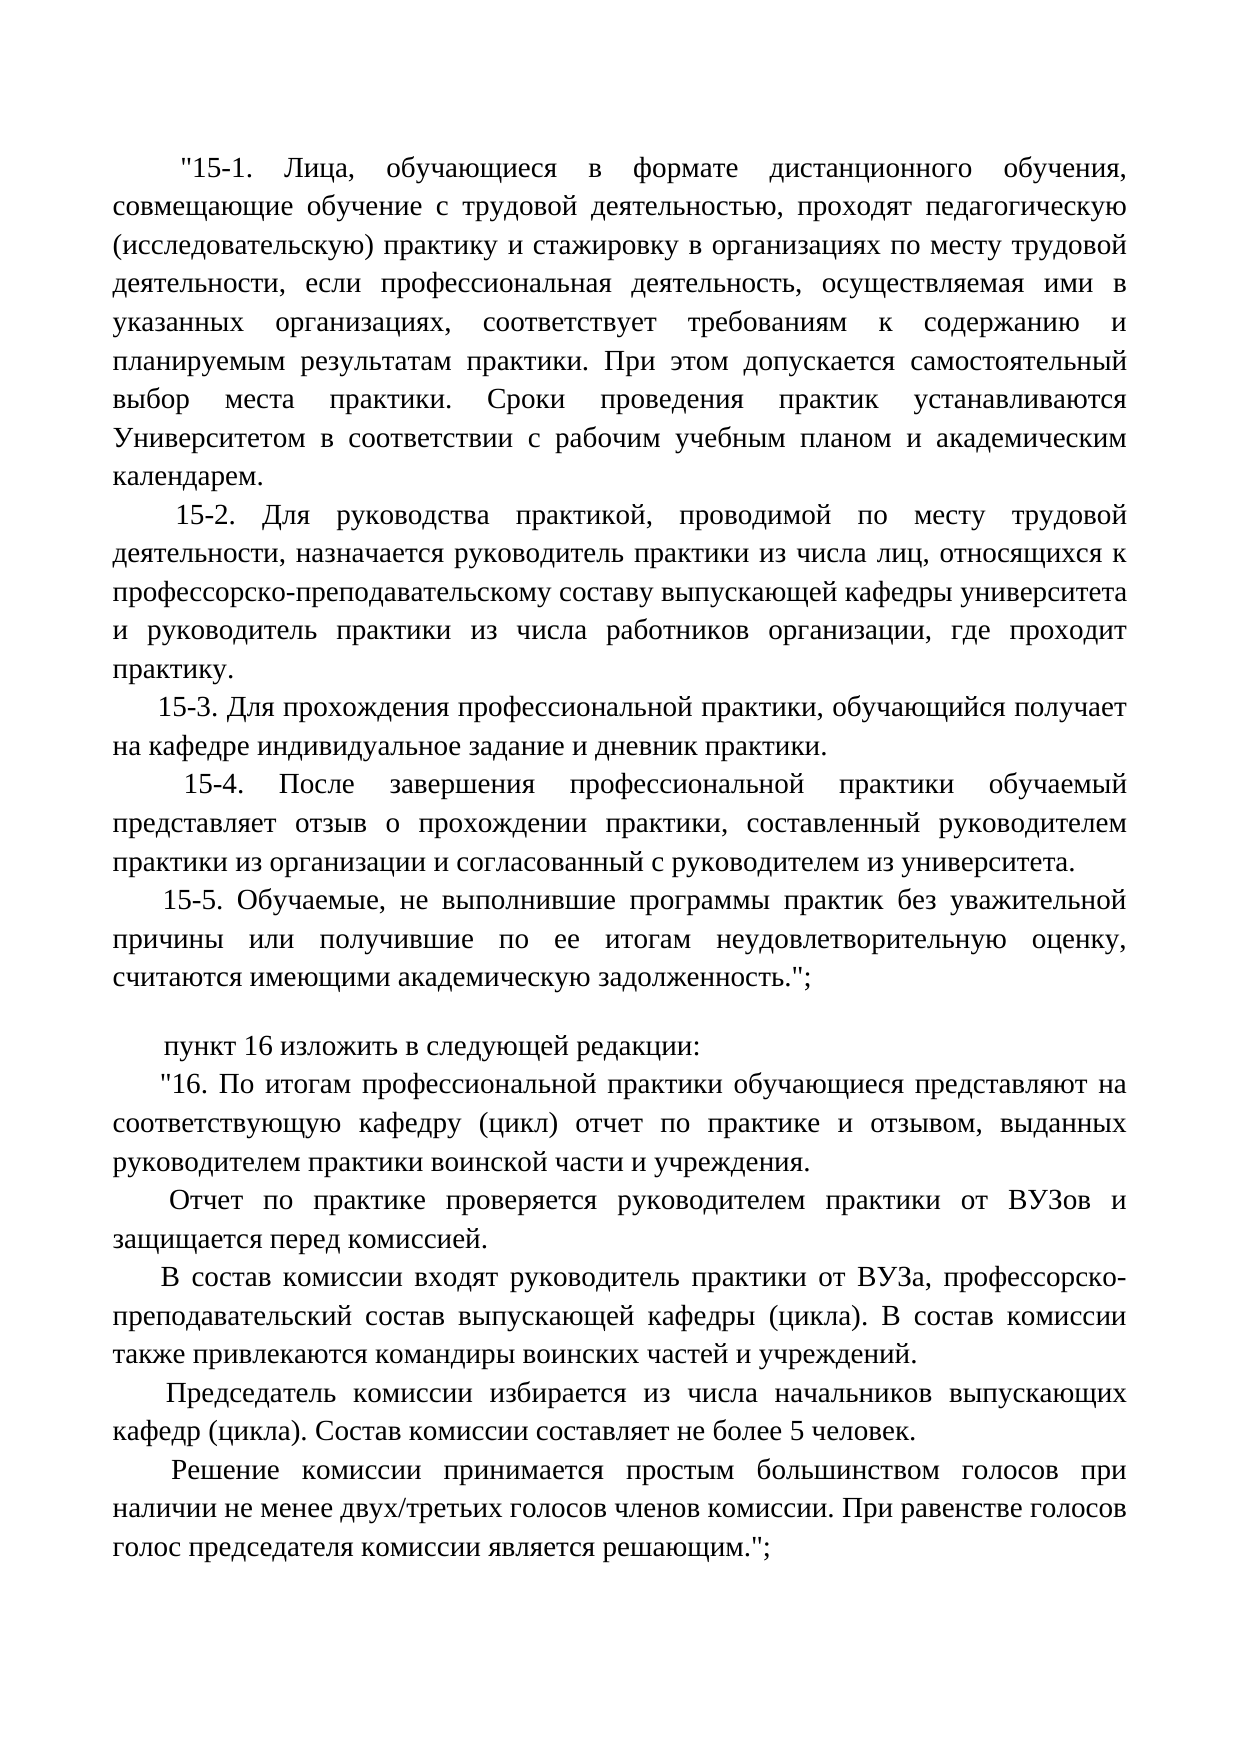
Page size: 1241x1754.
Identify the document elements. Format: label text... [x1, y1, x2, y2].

text В состав комиссии входят руководитель практики от ВУЗа, профессорско-преподавательский состав выпускающей кафедры (цикла). В состав комиссии также привлекаются командиры воинских частей и учреждений. [112, 1259, 1128, 1370]
text 15-2. Для руководства практикой, проводимой по месту трудовой деятельности, назначается руководитель практики из числа лиц, относящихся к профессорско-преподавательскому составу выпускающей кафедры университета и руководитель практики из числа работников организации, где проходит практику. [112, 497, 1128, 684]
text Председатель комиссии избирается из числа начальников выпускающих кафедр (цикла). Состав комиссии составляет не более 5 человек. [112, 1375, 1128, 1447]
text 15-4. После завершения профессиональной практики обучаемый представляет отзыв о прохождении практики, составленный руководителем практики из организации и согласованный с руководителем из университета. [112, 767, 1128, 877]
text Отчет по практике проверяется руководителем практики от ВУЗов и защищается перед комиссией. [112, 1182, 1128, 1254]
text "16. По итогам профессиональной практики обучающиеся представляют на соответствующую кафедру (цикл) отчет по практике и отзывом, выданных руководителем практики воинской части и учреждения. [112, 1067, 1128, 1177]
text пункт 16 изложить в следующей редакции: [112, 1028, 1128, 1062]
text Решение комиссии принимается простым большинством голосов при наличии не менее двух/третьих голосов членов комиссии. При равенстве голосов голос председателя комиссии является решающим."; [112, 1452, 1128, 1563]
text 15-5. Обучаемые, не выполнившие программы практик без уважительной причины или получившие по ее итогам неудовлетворительную оценку, считаются имеющими академическую задолженность."; [112, 882, 1128, 993]
text "15-1. Лица, обучающиеся в формате дистанционного обучения, совмещающие обучение с трудовой деятельностью, проходят педагогическую (исследовательскую) практику и стажировку в организациях по месту трудовой деятельности, если профессиональная деятельность, осуществляемая ими в указанных организациях, соответствует требованиям к содержанию и планируемым результатам практики. При этом допускается самостоятельный выбор места практики. Сроки проведения практик устанавливаются Университетом в соответствии с рабочим учебным планом и академическим календарем. [112, 150, 1128, 492]
text 15-3. Для прохождения профессиональной практики, обучающийся получает на кафедре индивидуальное задание и дневник практики. [112, 689, 1128, 762]
